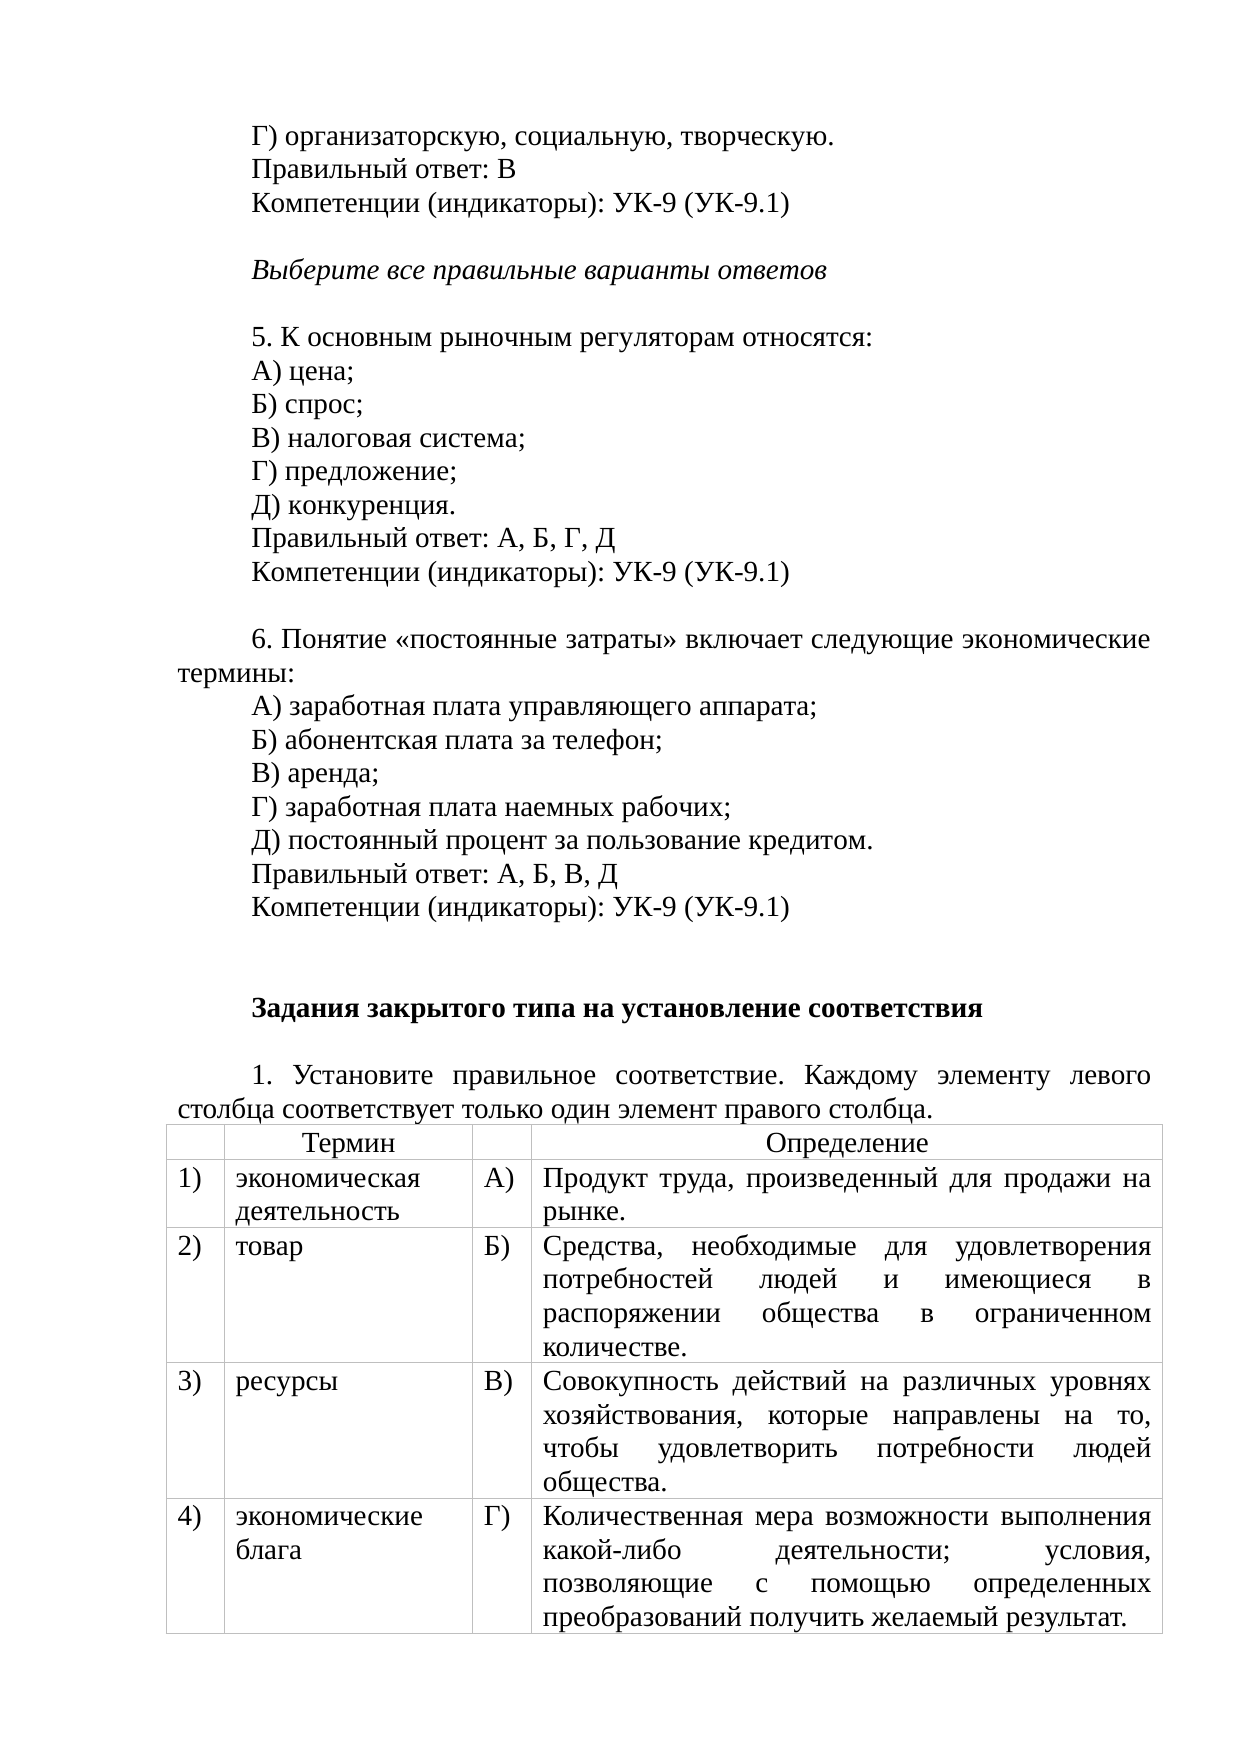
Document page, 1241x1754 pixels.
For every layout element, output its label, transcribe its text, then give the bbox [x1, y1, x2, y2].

table_cell Продукт труда, произведенный для продажи на рынке. [532, 1160, 1162, 1227]
text Задания закрытого типа на установление соответствия [177, 990, 1152, 1024]
table_cell Г) [473, 1499, 531, 1633]
text Д) конкуренция. [177, 487, 1152, 521]
table_cell Совокупность действий на различных уровнях хозяйствования, которые направлены на то, чтобы удовлетворить потребности людей общества. [532, 1363, 1162, 1497]
table_cell экономические блага [225, 1499, 472, 1633]
text В) налоговая система; [177, 420, 1152, 453]
text Г) заработная плата наемных рабочих; [177, 789, 1152, 822]
text Компетенции (индикаторы): УК-9 (УК-9.1) [177, 185, 1152, 219]
table_cell ресурсы [225, 1363, 472, 1497]
table_header [473, 1125, 531, 1159]
text Правильный ответ: В [177, 152, 1152, 185]
table_cell 2) [167, 1228, 224, 1362]
text Д) постоянный процент за пользование кредитом. [177, 822, 1152, 856]
text Г) организаторскую, социальную, творческую. [177, 118, 1152, 152]
text В) аренда; [177, 755, 1152, 789]
table_header [167, 1125, 224, 1159]
text Компетенции (индикаторы): УК-9 (УК-9.1) [177, 889, 1152, 923]
text 5. К основным рыночным регуляторам относятся: [177, 319, 1152, 353]
table_cell 3) [167, 1363, 224, 1497]
text Компетенции (индикаторы): УК-9 (УК-9.1) [177, 554, 1152, 588]
table_cell Средства, необходимые для удовлетворения потребностей людей и имеющиеся в распоряжении общества в ограниченном количестве. [532, 1228, 1162, 1362]
text 1. Установите правильное соответствие. Каждому элементу левого столбца соответствует только один элемент правого столбца. [177, 1057, 1152, 1124]
table_cell 4) [167, 1499, 224, 1633]
text А) заработная плата управляющего аппарата; [177, 688, 1152, 722]
table_cell А) [473, 1160, 531, 1227]
text Выберите все правильные варианты ответов [177, 252, 1152, 286]
text 6. Понятие «постоянные затраты» включает следующие экономические термины: [177, 621, 1152, 688]
table_header Определение [532, 1125, 1162, 1159]
text Г) предложение; [177, 453, 1152, 487]
table_cell экономическая деятельность [225, 1160, 472, 1227]
table_cell Количественная мера возможности выполнения какой-либо деятельности; условия, позволяющие с помощью определенных преобразований получить желаемый результат. [532, 1499, 1162, 1633]
table_cell Б) [473, 1228, 531, 1362]
text А) цена; [177, 353, 1152, 386]
text Б) спрос; [177, 386, 1152, 420]
text Правильный ответ: А, Б, Г, Д [177, 521, 1152, 554]
table_cell товар [225, 1228, 472, 1362]
text Б) абонентская плата за телефон; [177, 722, 1152, 755]
table_header Термин [225, 1125, 472, 1159]
table_cell В) [473, 1363, 531, 1497]
text Правильный ответ: А, Б, В, Д [177, 856, 1152, 889]
table_cell 1) [167, 1160, 224, 1227]
